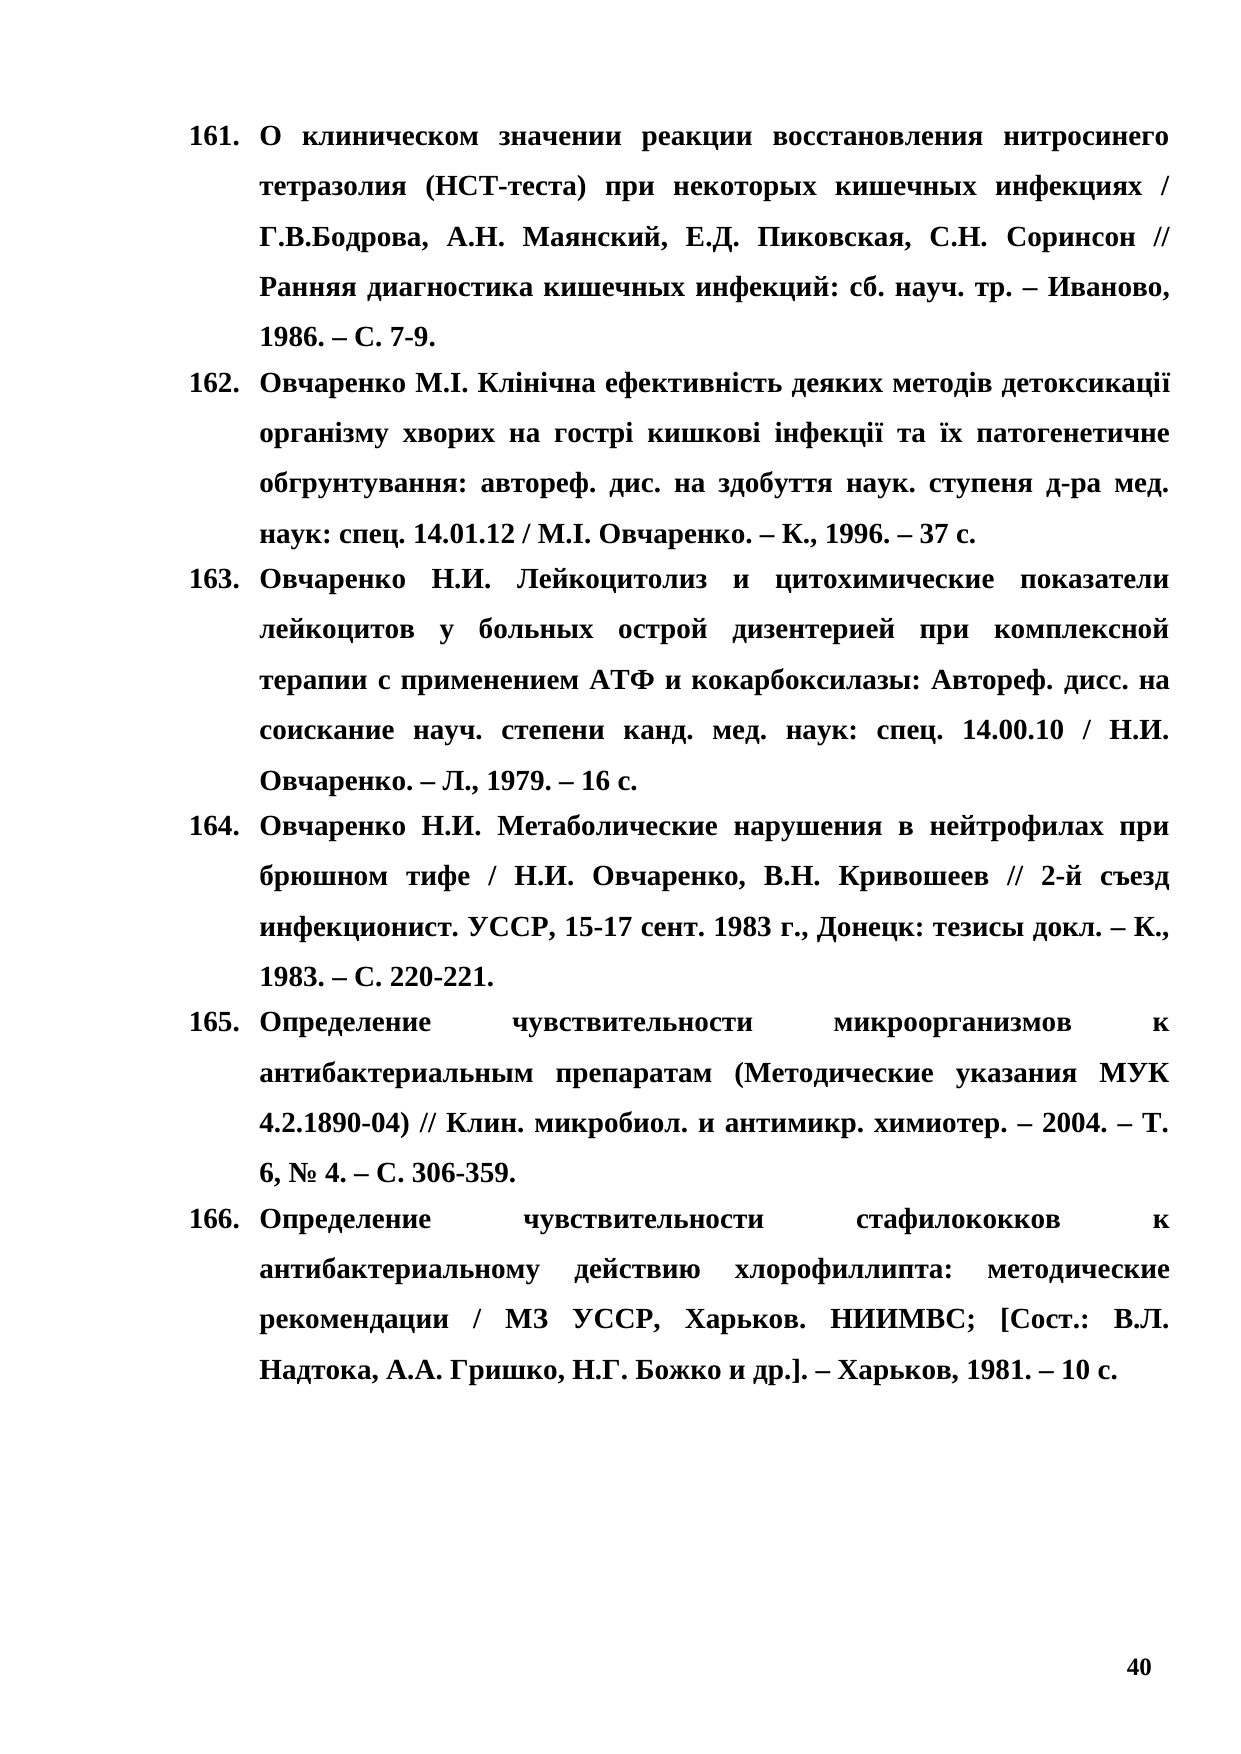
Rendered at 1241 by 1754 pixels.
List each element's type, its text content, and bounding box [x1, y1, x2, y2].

table_cell Овчаренко Н.И. Метаболические нарушения в нейтрофилах при брюшном тифе / Н.И. Овчаренко, В.Н. Кривошеев // 2-й съезд инфекционист. УССР, 15-17 сент. 1983 г., Донецк: тезисы докл. – К., 1983. – С. 220-221. [248, 808, 1181, 1004]
table_cell [177, 365, 248, 561]
table_cell [177, 118, 248, 365]
table_cell Определение чувствительности стафилококков к антибактериальному действию хлорофиллипта: методические рекомендации / МЗ УССР, Харьков. НИИМВС; [Сост.: В.Л. Надтока, А.А. Гришко, Н.Г. Божко и др.]. – Харьков, 1981. – 10 с. [248, 1201, 1181, 1397]
table_cell Овчаренко М.I. Клiнiчна ефективнiсть деяких методiв детоксикацiї органiзму хворих на гострi кишковi iнфекцiї та їх патогенетичне обгрунтування: автореф. дис. на здобуття наук. ступеня д-ра мед. наук: спец. 14.01.12 / М.I. Овчаренко. – К., 1996. – 37 с. [248, 365, 1181, 561]
table_cell [177, 808, 248, 1004]
table_cell [177, 1201, 248, 1397]
table_cell [177, 561, 248, 808]
table_cell Определение чувствительности микроорганизмов к антибактериальным препаратам (Методические указания МУК 4.2.1890-04) // Клин. микробиол. и антимикр. химиотер. – 2004. – Т. 6, № 4. – С. 306-359. [248, 1005, 1181, 1201]
table_cell О клиническом значении реакции восстановления нитросинего тетразолия (НСТ-теста) при некоторых кишечных инфекциях / Г.В.Бодрова, А.Н. Маянский, Е.Д. Пиковская, С.Н. Соринсон // Ранняя диагностика кишечных инфекций: сб. науч. тр. – Иваново, 1986. – С. 7-9. [248, 118, 1181, 365]
table_cell [177, 1005, 248, 1201]
table_cell Овчаренко Н.И. Лейкоцитолиз и цитохимические показатели лейкоцитов у больных острой дизентерией при комплексной терапии с применением АТФ и кокарбоксилазы: Автореф. дисс. на соискание науч. степени канд. мед. наук: спец. 14.00.10 / Н.И. Овчаренко. – Л., 1979. – 16 с. [248, 561, 1181, 808]
